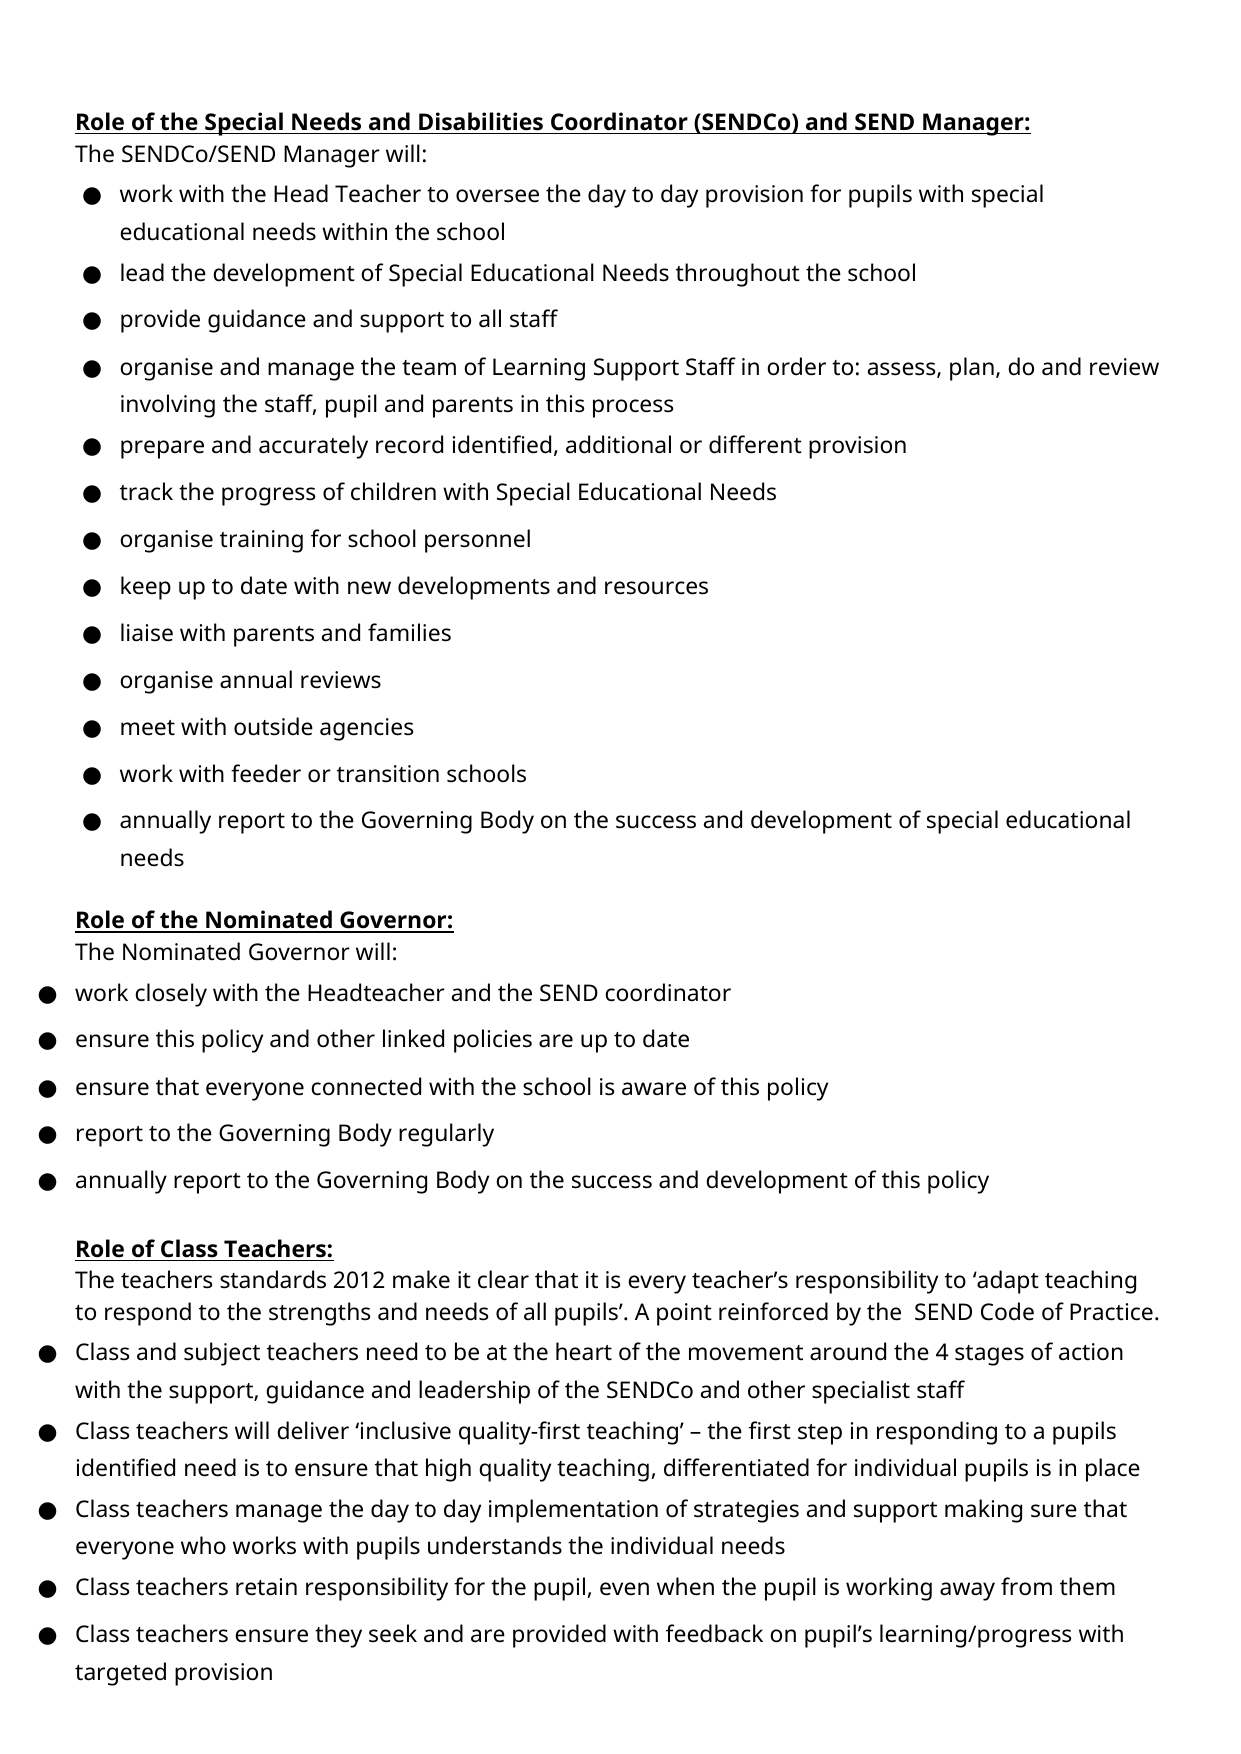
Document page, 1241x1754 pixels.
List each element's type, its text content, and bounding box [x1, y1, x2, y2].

list lead the development of Special Educational Needs throughout the school [82, 247, 1165, 294]
list Class and subject teachers need to be at the heart of the movement around the 4 stages of action with the support, guidance and leadership of the SENDCo and other specialist staff [37, 1327, 1165, 1405]
list provide guidance and support to all staff [82, 294, 1165, 341]
list Class teachers ensure they seek and are provided with feedback on pupil’s learning/progress with targeted provision [37, 1608, 1165, 1687]
list organise training for school personnel [82, 513, 1165, 560]
list organise and manage the team of Learning Support Staff in order to: assess, plan, do and review involving the staff, pupil and parents in this process [82, 341, 1165, 419]
list keep up to date with new developments and resources [82, 560, 1165, 607]
list ensure this policy and other linked policies are up to date [37, 1014, 1165, 1061]
list report to the Governing Body regularly [37, 1108, 1165, 1155]
list work with feeder or transition schools [82, 748, 1165, 795]
list annually report to the Governing Body on the success and development of special educational needs [82, 795, 1165, 873]
list Class teachers manage the day to day implementation of strategies and support making sure that everyone who works with pupils understands the individual needs [37, 1483, 1165, 1562]
list work closely with the Headteacher and the SEND coordinator [37, 967, 1165, 1014]
text The SENDCo/SEND Manager will: [75, 137, 1165, 169]
text Role of the Special Needs and Disabilities Coordinator (SENDCo) and SEND Manager: [75, 106, 1165, 137]
list ensure that everyone connected with the school is aware of this policy [37, 1061, 1165, 1108]
text The Nominated Governor will: [75, 936, 1165, 967]
text Role of the Nominated Governor: [75, 904, 1165, 936]
list work with the Head Teacher to oversee the day to day provision for pupils with special educational needs within the school [82, 169, 1165, 247]
list Class teachers will deliver ‘inclusive quality-first teaching’ – the first step in responding to a pupils identified need is to ensure that high quality teaching, differentiated for individual pupils is in place [37, 1405, 1165, 1483]
list annually report to the Governing Body on the success and development of this policy [37, 1155, 1165, 1202]
list organise annual reviews [82, 654, 1165, 701]
list meet with outside agencies [82, 701, 1165, 748]
list track the progress of children with Special Educational Needs [82, 466, 1165, 513]
list Class teachers retain responsibility for the pupil, even when the pupil is working away from them [37, 1562, 1165, 1608]
text Role of Class Teachers: [75, 1233, 1165, 1264]
list prepare and accurately record identified, additional or different provision [82, 419, 1165, 466]
list liaise with parents and families [82, 607, 1165, 654]
text The teachers standards 2012 make it clear that it is every teacher’s responsibility to ‘adapt teaching to respond to the strengths and needs of all pupils’. A point reinforced by the SEND Code of Practice. [75, 1264, 1165, 1327]
